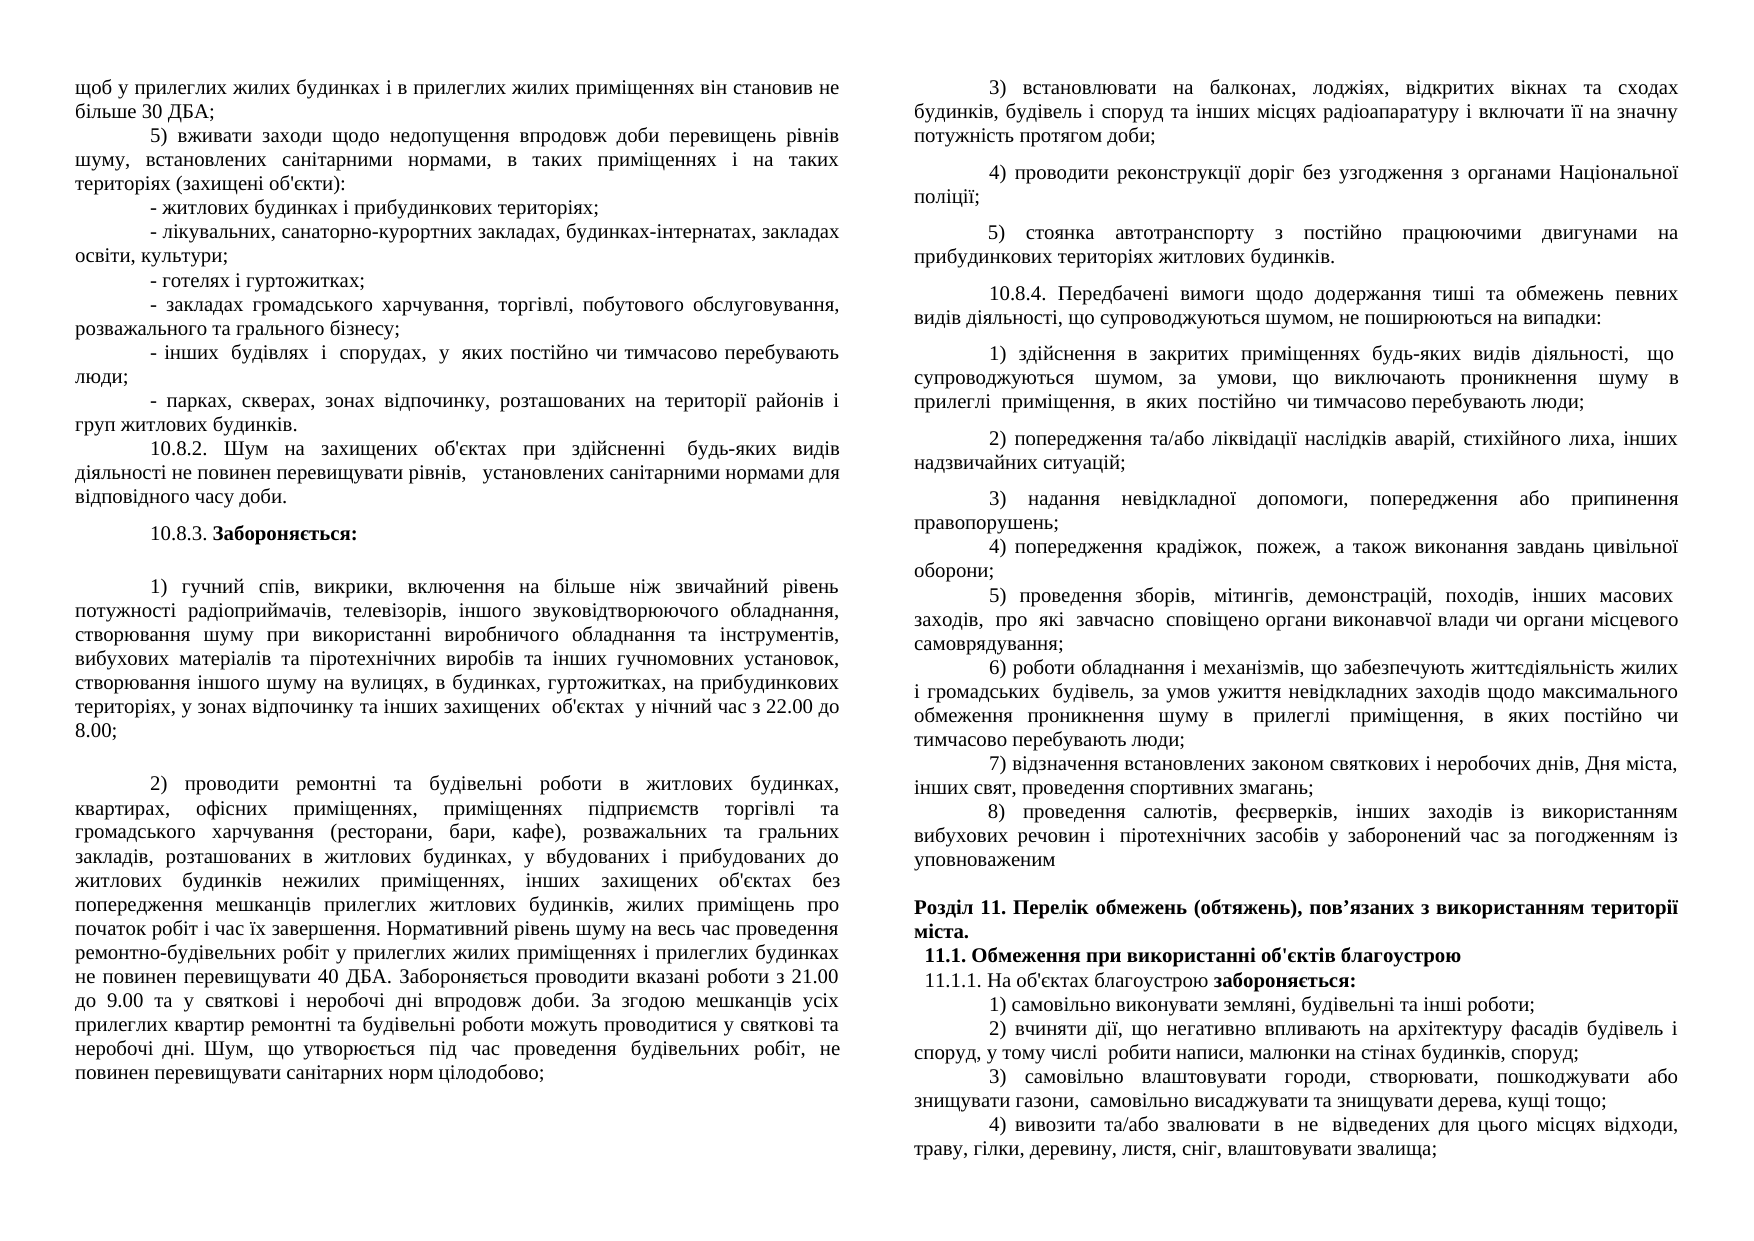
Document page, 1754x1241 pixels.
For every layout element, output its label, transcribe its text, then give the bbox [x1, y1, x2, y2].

text 5) вживати заходи щодо недопущення впродовж доби перевищень рівнів шуму, встановлених санітарними нормами, в таких приміщеннях і на таких територіях (захищені об'єкти): [75, 123, 840, 195]
text 4) попередження крадіжок, пожеж, а також виконання завдань цивільної оборони; [914, 534, 1679, 582]
text 1) здійснення в закритих приміщеннях будь-яких видів діяльності, що супроводжуються шумом, за умови, що виключають проникнення шуму в прилеглі приміщення, в яких постійно чи тимчасово перебувають люди; [914, 341, 1679, 413]
text 1) гучний спів, викрики, включення на більше ніж звичайний рівень потужності радіоприймачів, телевізорів, іншого звуковідтворюючого обладнання, створювання шуму при використанні виробничого обладнання та інструментів, вибухових матеріалів та піротехнічних виробів та інших гучномовних установок, створювання іншого шуму на вулицях, в будинках, гуртожитках, на прибудинкових територіях, у зонах відпочинку та інших захищених об'єктах у нічний час з 22.00 до 8.00; [75, 574, 840, 742]
text 1) самовільно виконувати земляні, будівельні та інші роботи; [914, 992, 1679, 1016]
text 11.1. Обмеження при використанні об'єктів благоустрою [914, 943, 1679, 967]
text 2) проводити ремонтні та будівельні роботи в житлових будинках, квартирах, офісних приміщеннях, приміщеннях підприємств торгівлі та громадського харчування (ресторани, бари, кафе), розважальних та гральних закладів, розташованих в житлових будинках, у вбудованих і прибудованих до житлових будинків нежилих приміщеннях, інших захищених об'єктах без попередження мешканців прилеглих житлових будинків, жилих приміщень про початок робіт і час їх завершення. Нормативний рівень шуму на весь час проведення ремонтно-будівельних робіт у прилеглих жилих приміщеннях і прилеглих будинках не повинен перевищувати 40 ДБА. Забороняється проводити вказані роботи з 21.00 до 9.00 та у святкові і неробочі дні впродовж доби. За згодою мешканців усіх прилеглих квартир ремонтні та будівельні роботи можуть проводитися у святкові та неробочі дні. Шум, що утворюється під час проведення будівельних робіт, не повинен перевищувати санітарних норм цілодобово; [75, 771, 840, 1084]
text Розділ 11. Перелік обмежень (обтяжень), пов’язаних з використанням території міста. [914, 895, 1679, 943]
text 3) самовільно влаштовувати городи, створювати, пошкоджувати або знищувати газони, самовільно висаджувати та знищувати дерева, кущі тощо; [914, 1064, 1679, 1112]
text 6) роботи обладнання і механізмів, що забезпечують життєдіяльність жилих і громадських будівель, за умов ужиття невідкладних заходів щодо максимального обмеження проникнення шуму в прилеглі приміщення, в яких постійно чи тимчасово перебувають люди; [914, 655, 1679, 751]
text 8) проведення салютів, феєрверків, інших заходів із використанням вибухових речовин і піротехнічних засобів у заборонений час за погодженням із уповноваженим [914, 799, 1679, 871]
text 5) проведення зборів, мітингів, демонстрацій, походів, інших масових заходів, про які завчасно сповіщено органи виконавчої влади чи органи місцевого самоврядування; [914, 582, 1679, 655]
text 3) надання невідкладної допомоги, попередження або припинення правопорушень; [914, 486, 1679, 534]
text - лікувальних, санаторно-курортних закладах, будинках-інтернатах, закладах освіти, культури; [75, 219, 840, 267]
text 4) проводити реконструкції доріг без узгодження з органами Національної поліції; [914, 159, 1679, 208]
text 3) встановлювати на балконах, лоджіях, відкритих вікнах та сходах будинків, будівель і споруд та інших місцях радіоапаратуру і включати її на значну потужність протягом доби; [914, 75, 1679, 147]
text 2) попередження та/або ліквідації наслідків аварій, стихійного лиха, інших надзвичайних ситуацій; [914, 426, 1679, 474]
text 10.8.2. Шум на захищених об'єктах при здійсненні будь-яких видів діяльності не повинен перевищувати рівнів, установлених санітарними нормами для відповідного часу доби. [75, 436, 840, 508]
text 5) стоянка автотранспорту з постійно працюючими двигунами на прибудинкових територіях житлових будинків. [914, 220, 1679, 268]
text 10.8.3. Забороняється: [75, 521, 840, 544]
text 11.1.1. На об'єктах благоустрою забороняється: [914, 967, 1679, 992]
text - інших будівлях і спорудах, у яких постійно чи тимчасово перебувають люди; [75, 340, 840, 388]
text 2) вчиняти дії, що негативно впливають на архітектуру фасадів будівель і споруд, у тому числі робити написи, малюнки на стінах будинків, споруд; [914, 1016, 1679, 1064]
text - готелях і гуртожитках; [75, 267, 840, 292]
text 10.8.4. Передбачені вимоги щодо додержання тиші та обмежень певних видів діяльності, що супроводжуються шумом, не поширюються на випадки: [914, 281, 1679, 329]
text 4) вивозити та/або звалювати в не відведених для цього місцях відходи, траву, гілки, деревину, листя, сніг, влаштовувати звалища; [914, 1112, 1679, 1160]
text - житлових будинках і прибудинкових територіях; [75, 195, 840, 219]
text 7) відзначення встановлених законом святкових і неробочих днів, Дня міста, інших свят, проведення спортивних змагань; [914, 751, 1679, 799]
text - закладах громадського харчування, торгівлі, побутового обслуговування, розважального та грального бізнесу; [75, 292, 840, 340]
text - парках, скверах, зонах відпочинку, розташованих на території районів і груп житлових будинків. [75, 388, 840, 436]
